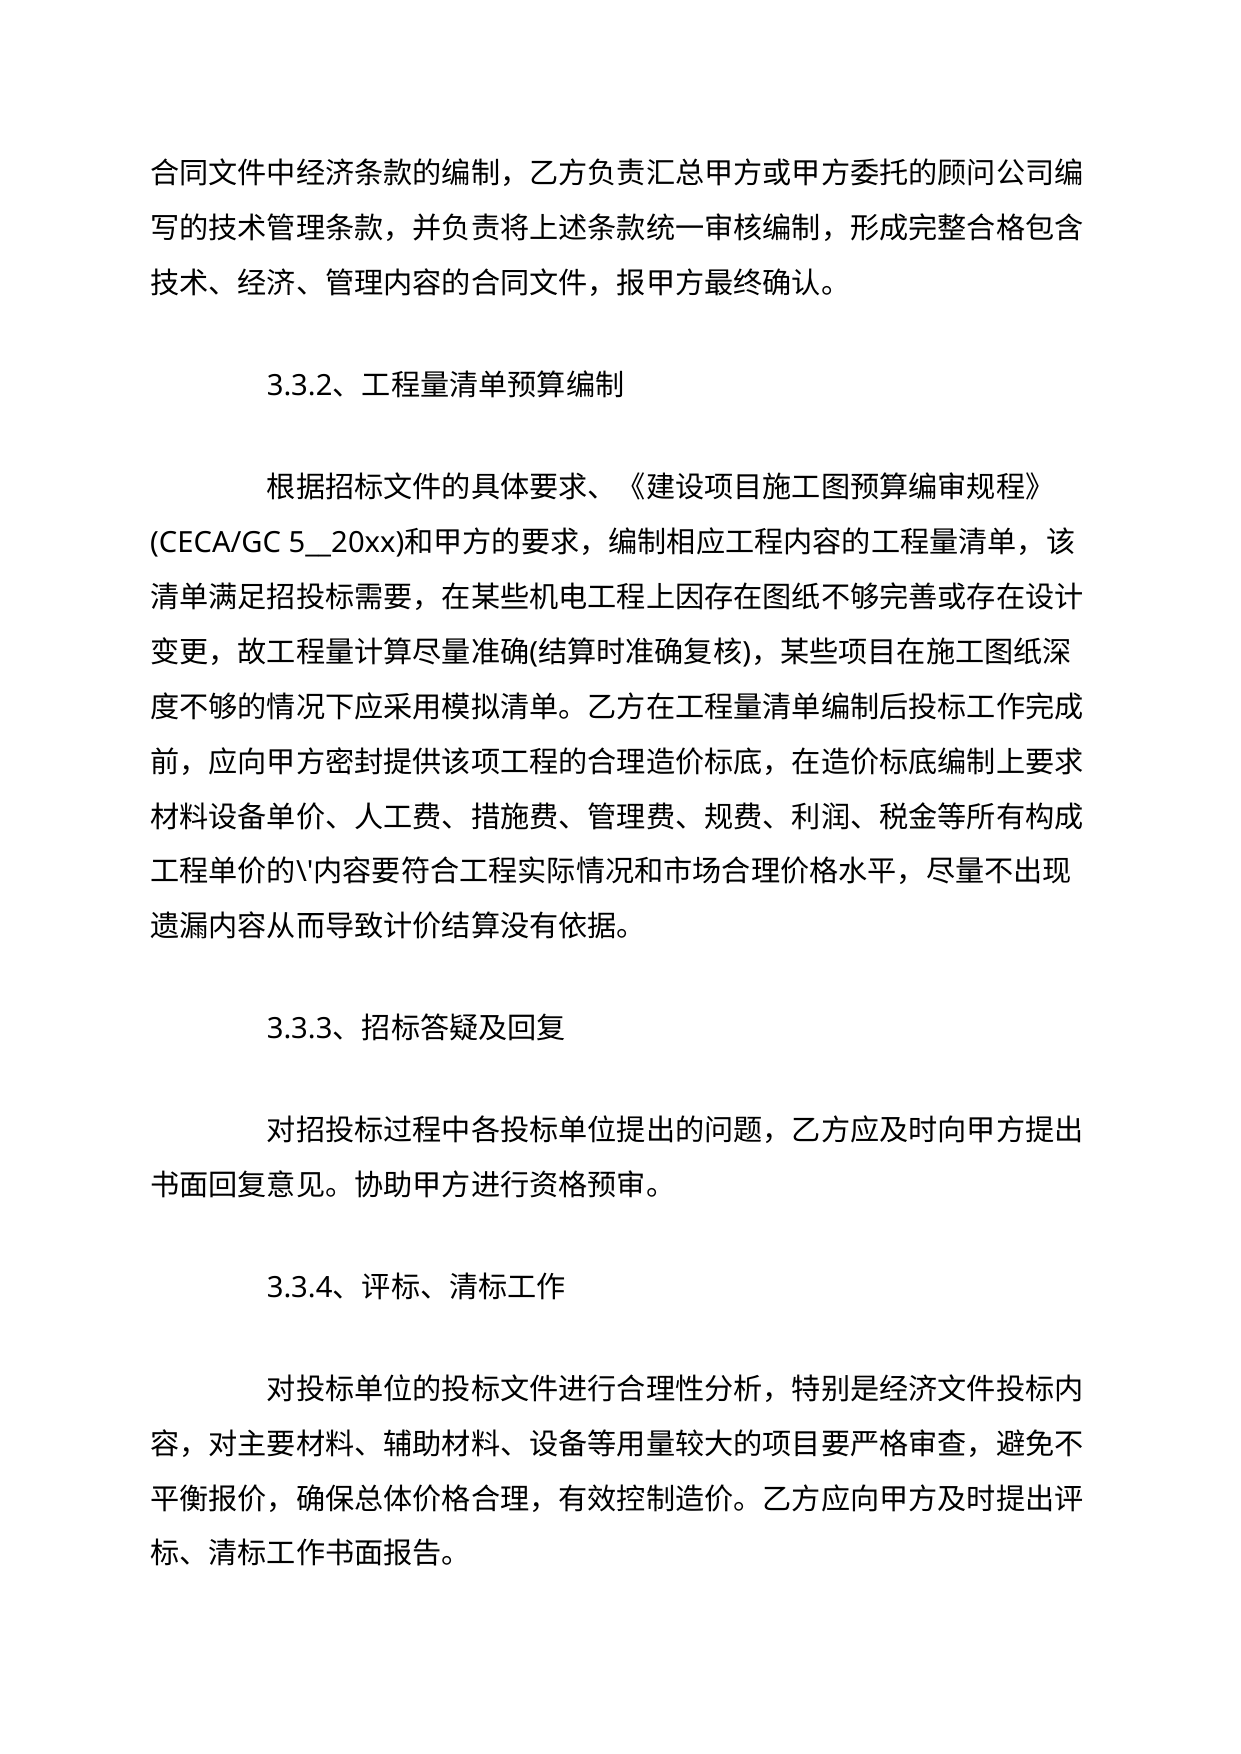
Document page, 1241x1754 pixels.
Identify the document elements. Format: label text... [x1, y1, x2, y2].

text 对投标单位的投标文件进行合理性分析，特别是经济文件投标内容，对主要材料、辅助材料、设备等用量较大的项目要严格审查，避免不平衡报价，确保总体价格合理，有效控制造价。乙方应向甲方及时提出评标、清标工作书面报告。 [150, 1365, 1090, 1572]
text 对招投标过程中各投标单位提出的问题，乙方应及时向甲方提出书面回复意见。协助甲方进行资格预审。 [150, 1107, 1090, 1204]
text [150, 150, 1090, 302]
text 3.3.4、评标、清标工作 [150, 1263, 1090, 1306]
text 3.3.2、工程量清单预算编制 [150, 362, 1090, 404]
text 根据招标文件的具体要求、《建设项目施工图预算编审规程》(CECA/GC 5__20xx)和甲方的要求，编制相应工程内容的工程量清单，该清单满足招投标需要，在某些机电工程上因存在图纸不够完善或存在设计变更，故工程量计算尽量准确(结算时准确复核)，某些项目在施工图纸深度不够的情况下应采用模拟清单。乙方在工程量清单编制后投标工作完成前，应向甲方密封提供该项工程的合理造价标底，在造价标底编制上要求材料设备单价、人工费、措施费、管理费、规费、利润、税金等所有构成工程单价的\'内容要符合工程实际情况和市场合理价格水平，尽量不出现遗漏内容从而导致计价结算没有依据。 [150, 463, 1090, 945]
text 3.3.3、招标答疑及回复 [150, 1005, 1090, 1047]
